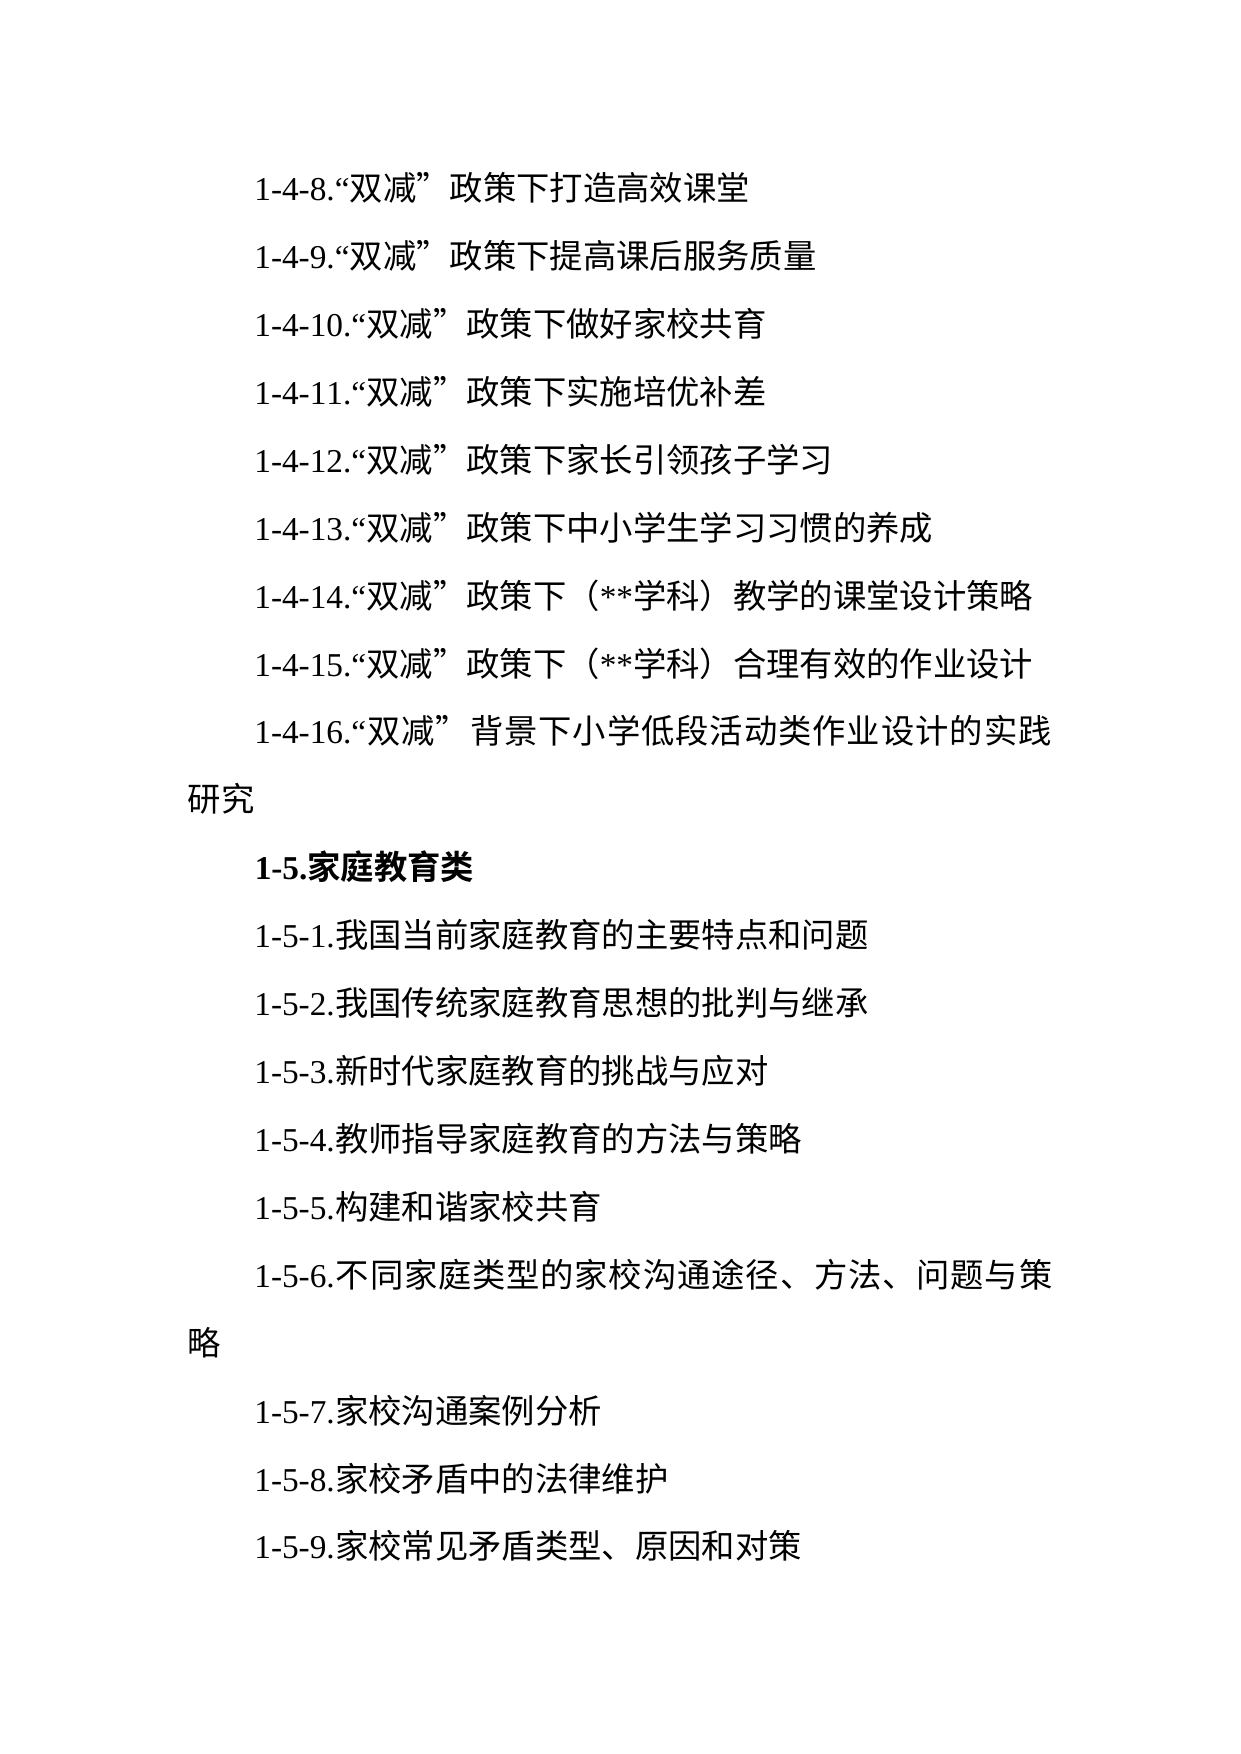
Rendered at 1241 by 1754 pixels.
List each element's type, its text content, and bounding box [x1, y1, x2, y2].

text 1-5-3.新时代家庭教育的挑战与应对 [187, 1045, 1053, 1093]
text 1-4-8.“双减”政策下打造高效课堂 [187, 162, 1053, 210]
text 1-4-14.“双减”政策下（**学科）教学的课堂设计策略 [187, 569, 1053, 618]
text 1-4-16.“双减”背景下小学低段活动类作业设计的实践研究 [187, 705, 1053, 821]
text 1-5-5.构建和谐家校共育 [187, 1181, 1053, 1229]
text 1-4-12.“双减”政策下家长引领孩子学习 [187, 434, 1053, 482]
text 1-4-10.“双减”政策下做好家校共育 [187, 298, 1053, 346]
text 1-4-15.“双减”政策下（**学科）合理有效的作业设计 [187, 637, 1053, 686]
text 1-5-2.我国传统家庭教育思想的批判与继承 [187, 977, 1053, 1025]
text 1-5-4.教师指导家庭教育的方法与策略 [187, 1113, 1053, 1161]
text 1-5-9.家校常见矛盾类型、原因和对策 [187, 1520, 1053, 1568]
text 1-5-7.家校沟通案例分析 [187, 1384, 1053, 1433]
text 1-4-13.“双减”政策下中小学生学习习惯的养成 [187, 502, 1053, 550]
text 1-4-11.“双减”政策下实施培优补差 [187, 366, 1053, 414]
text 1-5-1.我国当前家庭教育的主要特点和问题 [187, 909, 1053, 957]
text 1-4-9.“双减”政策下提高课后服务质量 [187, 230, 1053, 278]
text 1-5.家庭教育类 [187, 841, 1053, 889]
text 1-5-6.不同家庭类型的家校沟通途径、方法、问题与策略 [187, 1249, 1053, 1365]
text 1-5-8.家校矛盾中的法律维护 [187, 1452, 1053, 1501]
